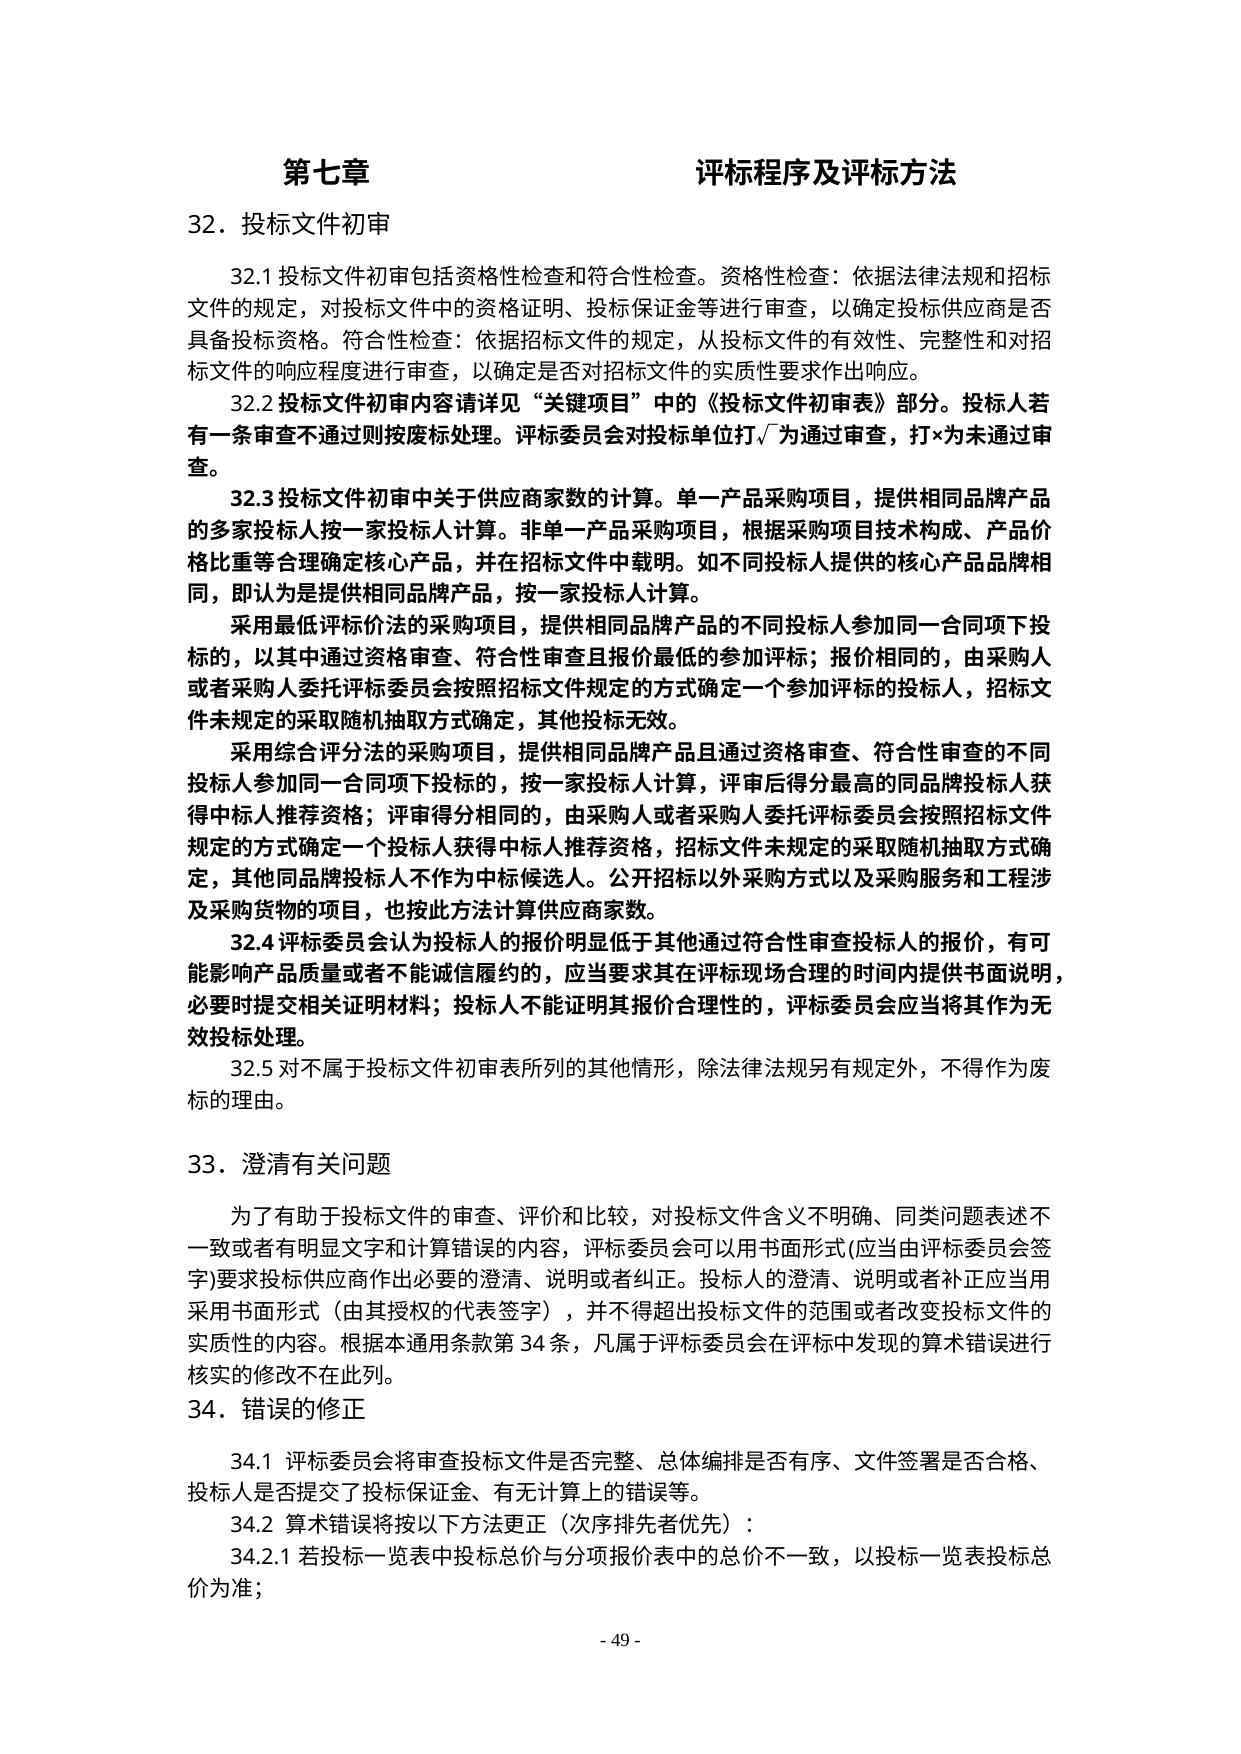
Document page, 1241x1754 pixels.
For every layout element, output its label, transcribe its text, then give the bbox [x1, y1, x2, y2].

text 32.3投标文件初审中关于供应商家数的计算。单一产品采购项目，提供相同品牌产品的多家投标人按一家投标人计算。非单一产品采购项目，根据采购项目技术构成、产品价格比重等合理确定核心产品，并在招标文件中载明。如不同投标人提供的核心产品品牌相同，即认为是提供相同品牌产品，按一家投标人计算。 [187, 481, 1053, 608]
text 34.2 算术错误将按以下方法更正（次序排先者优先）： [187, 1507, 1053, 1539]
text 34.1 评标委员会将审查投标文件是否完整、总体编排是否有序、文件签署是否合格、投标人是否提交了投标保证金、有无计算上的错误等。 [187, 1444, 1053, 1507]
text 32．投标文件初审 [187, 205, 1053, 241]
text 为了有助于投标文件的审查、评价和比较，对投标文件含义不明确、同类问题表述不一致或者有明显文字和计算错误的内容，评标委员会可以用书面形式(应当由评标委员会签字)要求投标供应商作出必要的澄清、说明或者纠正。投标人的澄清、说明或者补正应当用采用书面形式（由其授权的代表签字），并不得超出投标文件的范围或者改变投标文件的实质性的内容。根据本通用条款第34条，凡属于评标委员会在评标中发现的算术错误进行核实的修改不在此列。 [187, 1199, 1053, 1389]
text 33．澄清有关问题 [187, 1144, 1053, 1181]
list 评标程序及评标方法 [187, 150, 1053, 192]
text 采用最低评标价法的采购项目，提供相同品牌产品的不同投标人参加同一合同项下投标的，以其中通过资格审查、符合性审查且报价最低的参加评标；报价相同的，由采购人或者采购人委托评标委员会按照招标文件规定的方式确定一个参加评标的投标人，招标文件未规定的采取随机抽取方式确定，其他投标无效。 [187, 608, 1053, 734]
text 32.2投标文件初审内容请详见“关键项目”中的《投标文件初审表》部分。投标人若有一条审查不通过则按废标处理。评标委员会对投标单位打√为通过审查，打×为未通过审查。 [187, 386, 1053, 481]
text 32.5对不属于投标文件初审表所列的其他情形，除法律法规另有规定外，不得作为废标的理由。 [187, 1051, 1053, 1115]
text 34．错误的修正 [187, 1389, 1053, 1426]
text 32.1投标文件初审包括资格性检查和符合性检查。资格性检查：依据法律法规和招标文件的规定，对投标文件中的资格证明、投标保证金等进行审查，以确定投标供应商是否具备投标资格。符合性检查：依据招标文件的规定，从投标文件的有效性、完整性和对招标文件的响应程度进行审查，以确定是否对招标文件的实质性要求作出响应。 [187, 259, 1053, 386]
text 采用综合评分法的采购项目，提供相同品牌产品且通过资格审查、符合性审查的不同投标人参加同一合同项下投标的，按一家投标人计算，评审后得分最高的同品牌投标人获得中标人推荐资格；评审得分相同的，由采购人或者采购人委托评标委员会按照招标文件规定的方式确定一个投标人获得中标人推荐资格，招标文件未规定的采取随机抽取方式确定，其他同品牌投标人不作为中标候选人。公开招标以外采购方式以及采购服务和工程涉及采购货物的项目，也按此方法计算供应商家数。 [187, 734, 1053, 924]
text 34.2.1 若投标一览表中投标总价与分项报价表中的总价不一致，以投标一览表投标总价为准； [187, 1539, 1053, 1602]
text 32.4评标委员会认为投标人的报价明显低于其他通过符合性审查投标人的报价，有可能影响产品质量或者不能诚信履约的，应当要求其在评标现场合理的时间内提供书面说明，必要时提交相关证明材料；投标人不能证明其报价合理性的，评标委员会应当将其作为无效投标处理。 [187, 924, 1053, 1051]
